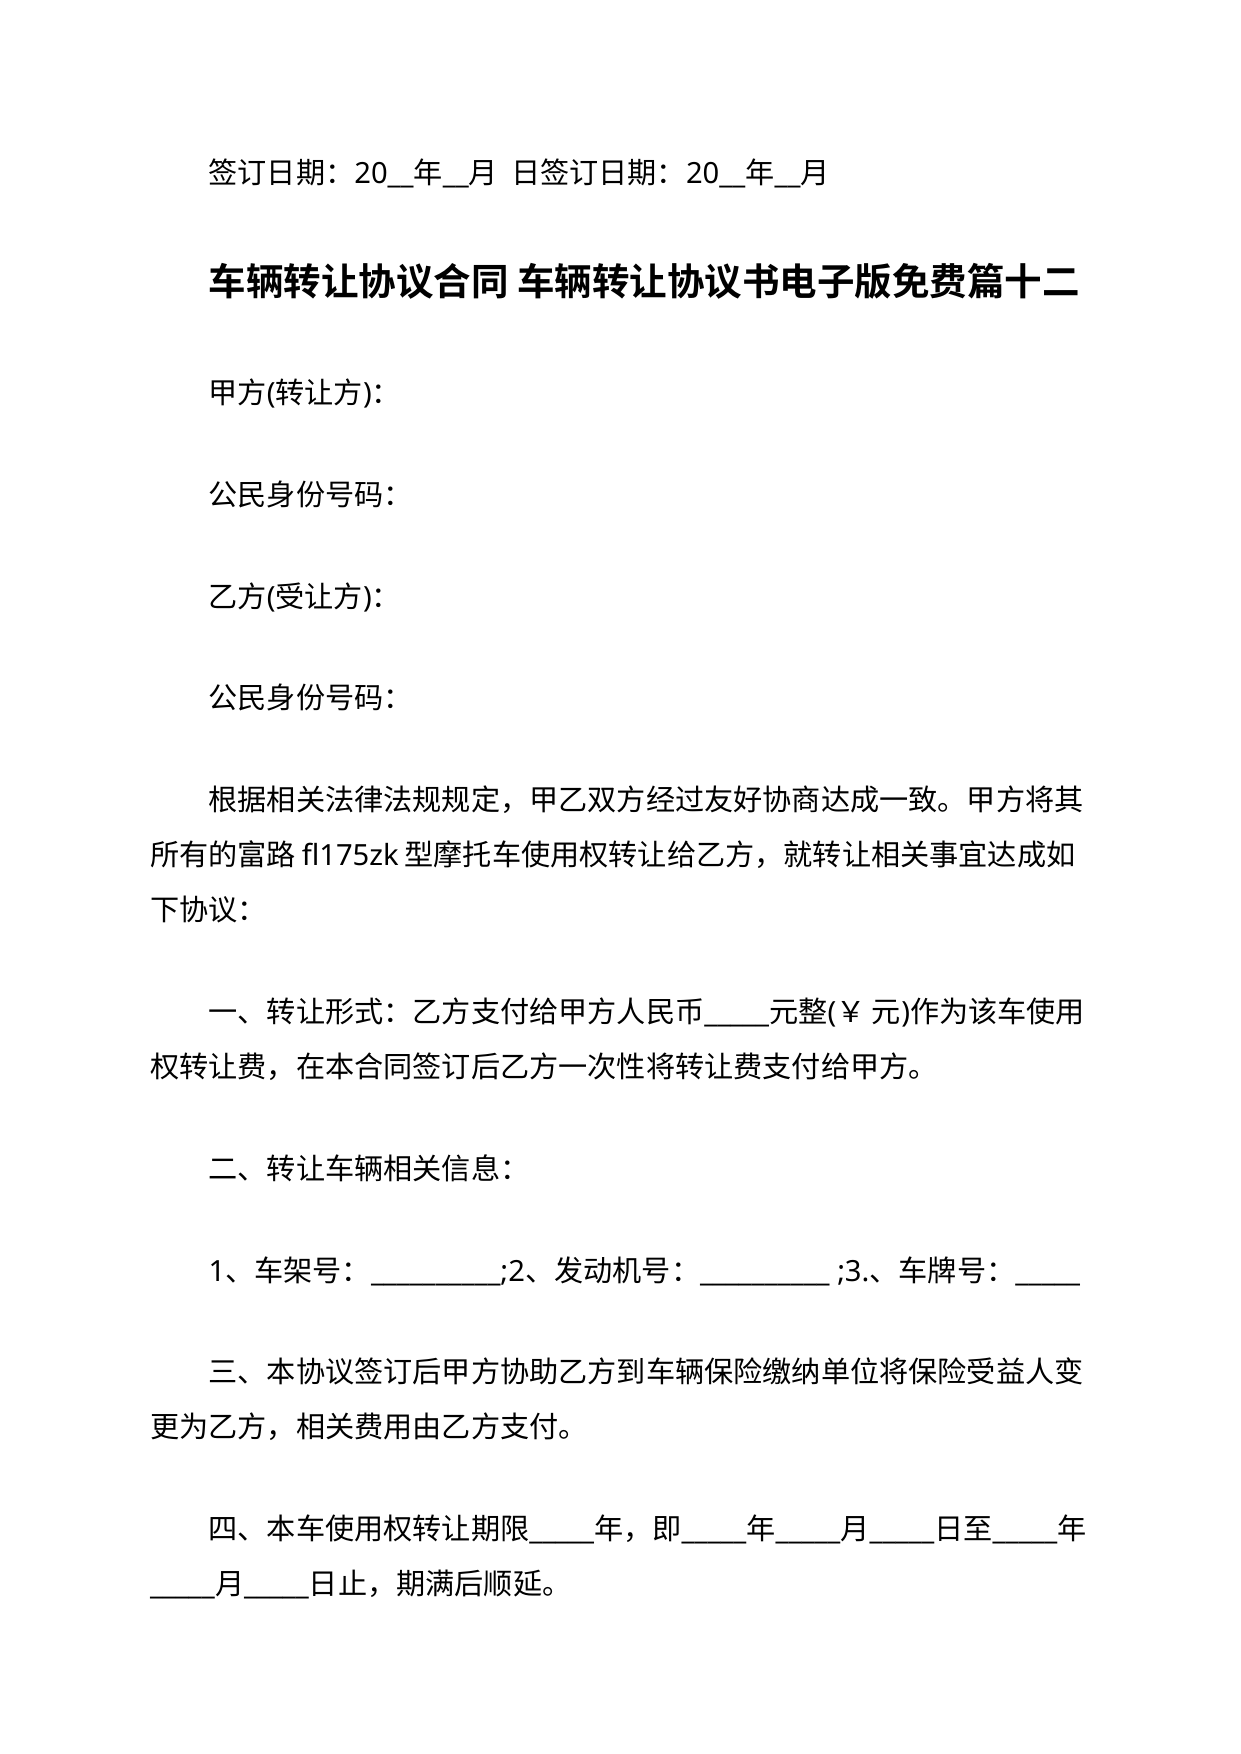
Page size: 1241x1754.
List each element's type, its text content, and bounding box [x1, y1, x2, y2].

text 一、转让形式：乙方支付给甲方人民币_____元整(￥ 元)作为该车使用权转让费，在本合同签订后乙方一次性将转让费支付给甲方。 [150, 988, 1090, 1086]
text 车辆转让协议合同 车辆转让协议书电子版免费篇十二 [150, 252, 1090, 306]
text 三、本协议签订后甲方协助乙方到车辆保险缴纳单位将保险受益人变更为乙方，相关费用由乙方支付。 [150, 1349, 1090, 1446]
text 公民身份号码： [150, 471, 1090, 514]
text 根据相关法律法规规定，甲乙双方经过友好协商达成一致。甲方将其所有的富路fl175zk型摩托车使用权转让给乙方，就转让相关事宜达成如下协议： [150, 777, 1090, 929]
text 四、本车使用权转让期限_____年，即_____年_____月_____日至_____年_____月_____日止，期满后顺延。 [150, 1506, 1090, 1603]
text 二、转让车辆相关信息： [150, 1145, 1090, 1188]
text 1、车架号：__________;2、发动机号：__________ ;3.、车牌号：_____ [150, 1247, 1090, 1289]
text 公民身份号码： [150, 675, 1090, 717]
text 乙方(受让方)： [150, 573, 1090, 616]
text 甲方(转让方)： [150, 369, 1090, 412]
text 签订日期：20__年__月 日签订日期：20__年__月 [150, 150, 1090, 192]
